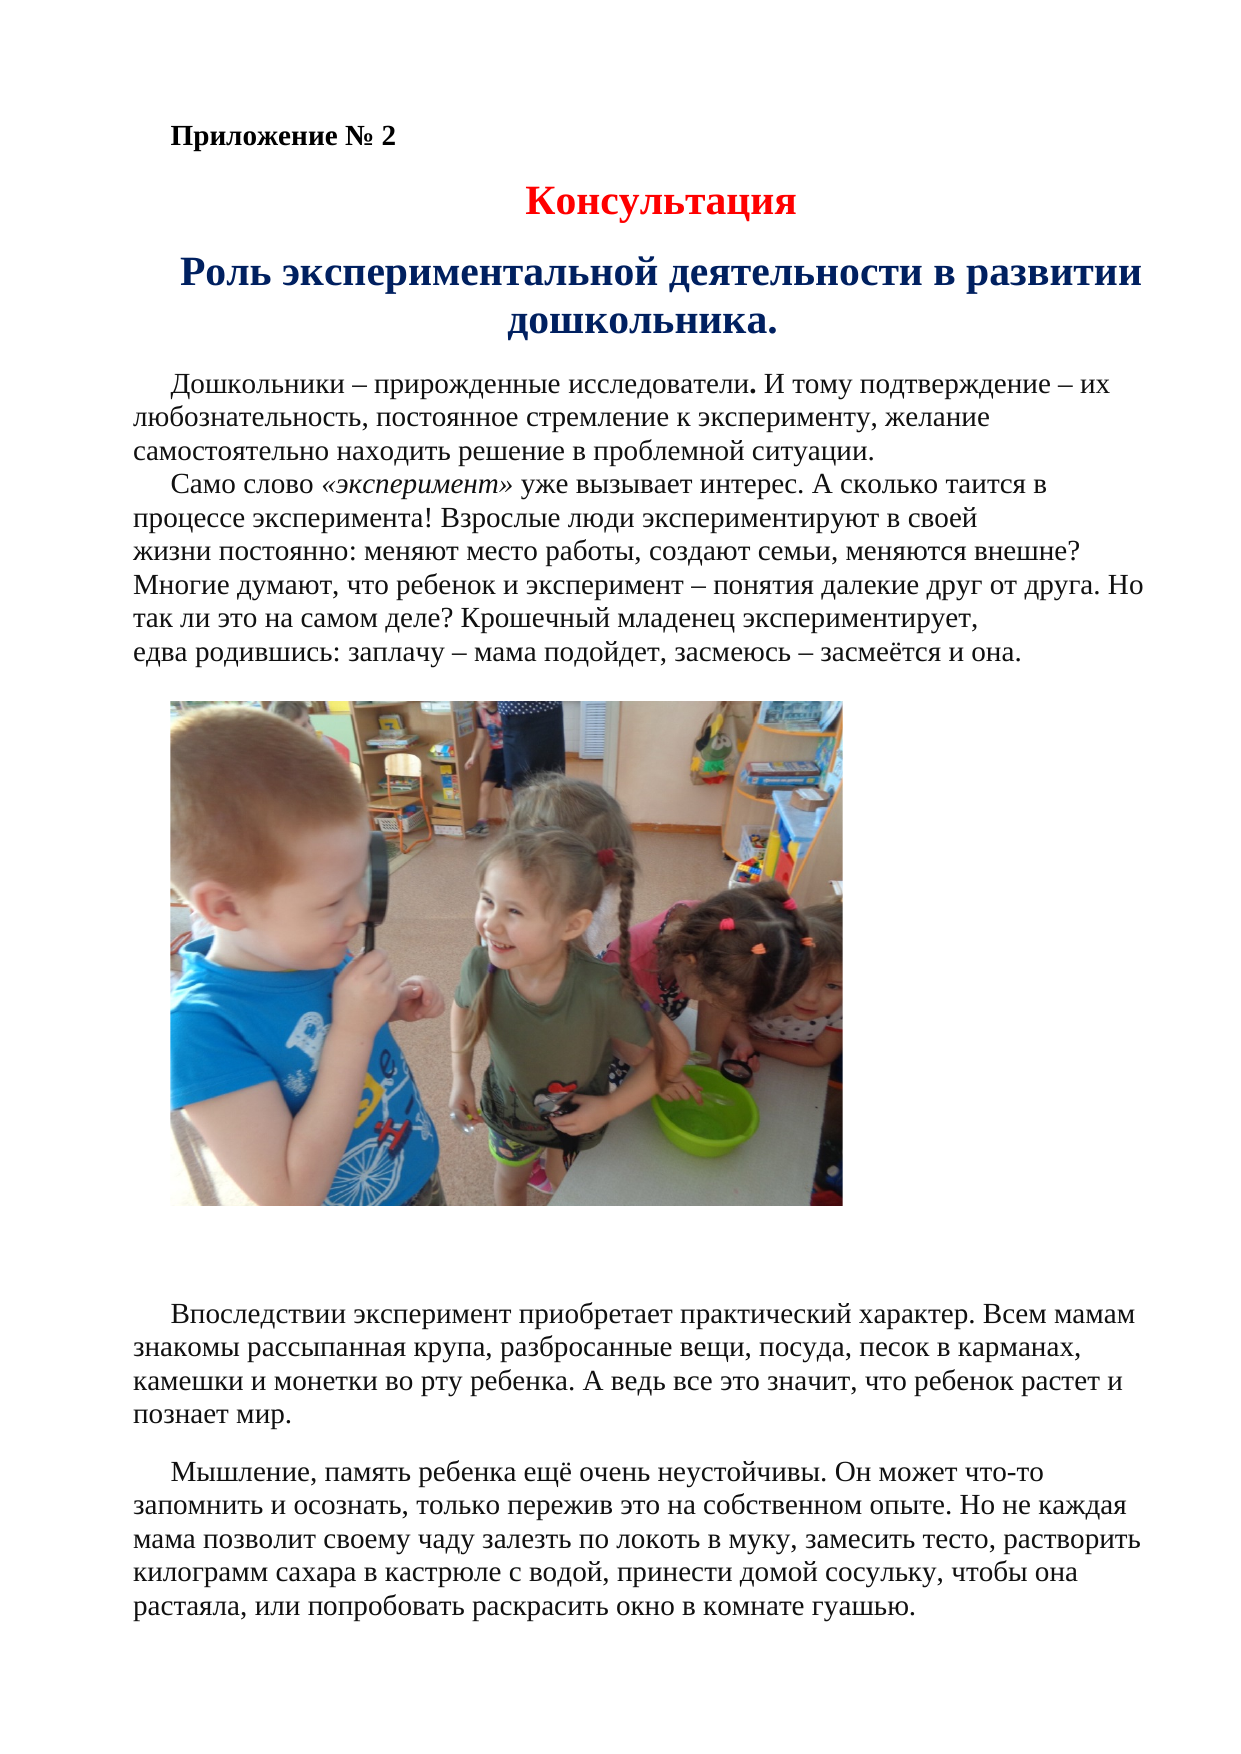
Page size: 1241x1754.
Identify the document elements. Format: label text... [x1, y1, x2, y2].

text Само слово «эксперимент» уже вызывает интерес. А сколько таится в процессе эксперимента! Взрослые люди экспериментируют в своей жизни постоянно: меняют место работы, создают семьи, меняются внешне? Многие думают, что ребенок и эксперимент – понятия далекие друг от друга. Но так ли это на самом деле? Крошечный младенец экспериментирует, едва родившись: заплачу – мама подойдет, засмеюсь – засмеётся и она. [133, 466, 1152, 668]
text Приложение № 2 [133, 118, 1152, 152]
text Дошкольники – прирожденные исследователи. И тому подтверждение – их любознательность, постоянное стремление к эксперименту, желание самостоятельно находить решение в проблемной ситуации. [133, 366, 1152, 466]
text Роль экспериментальной деятельности в развитии дошкольника. [133, 246, 1152, 342]
picture [170, 701, 843, 1206]
text Впоследствии эксперимент приобретает практический характер. Всем мамам знакомы рассыпанная крупа, разбросанные вещи, посуда, песок в карманах, камешки и монетки во рту ребенка. А ведь все это значит, что ребенок растет и познает мир. [133, 1296, 1152, 1430]
text Мышление, память ребенка ещё очень неустойчивы. Он может что-то запомнить и осознать, только пережив это на собственном опыте. Но не каждая мама позволит своему чаду залезть по локоть в муку, замесить тесто, растворить килограмм сахара в кастрюле с водой, принести домой сосульку, чтобы она растаяла, или попробовать раскрасить окно в комнате гуашью. [133, 1454, 1152, 1621]
text Консультация [133, 175, 1152, 223]
